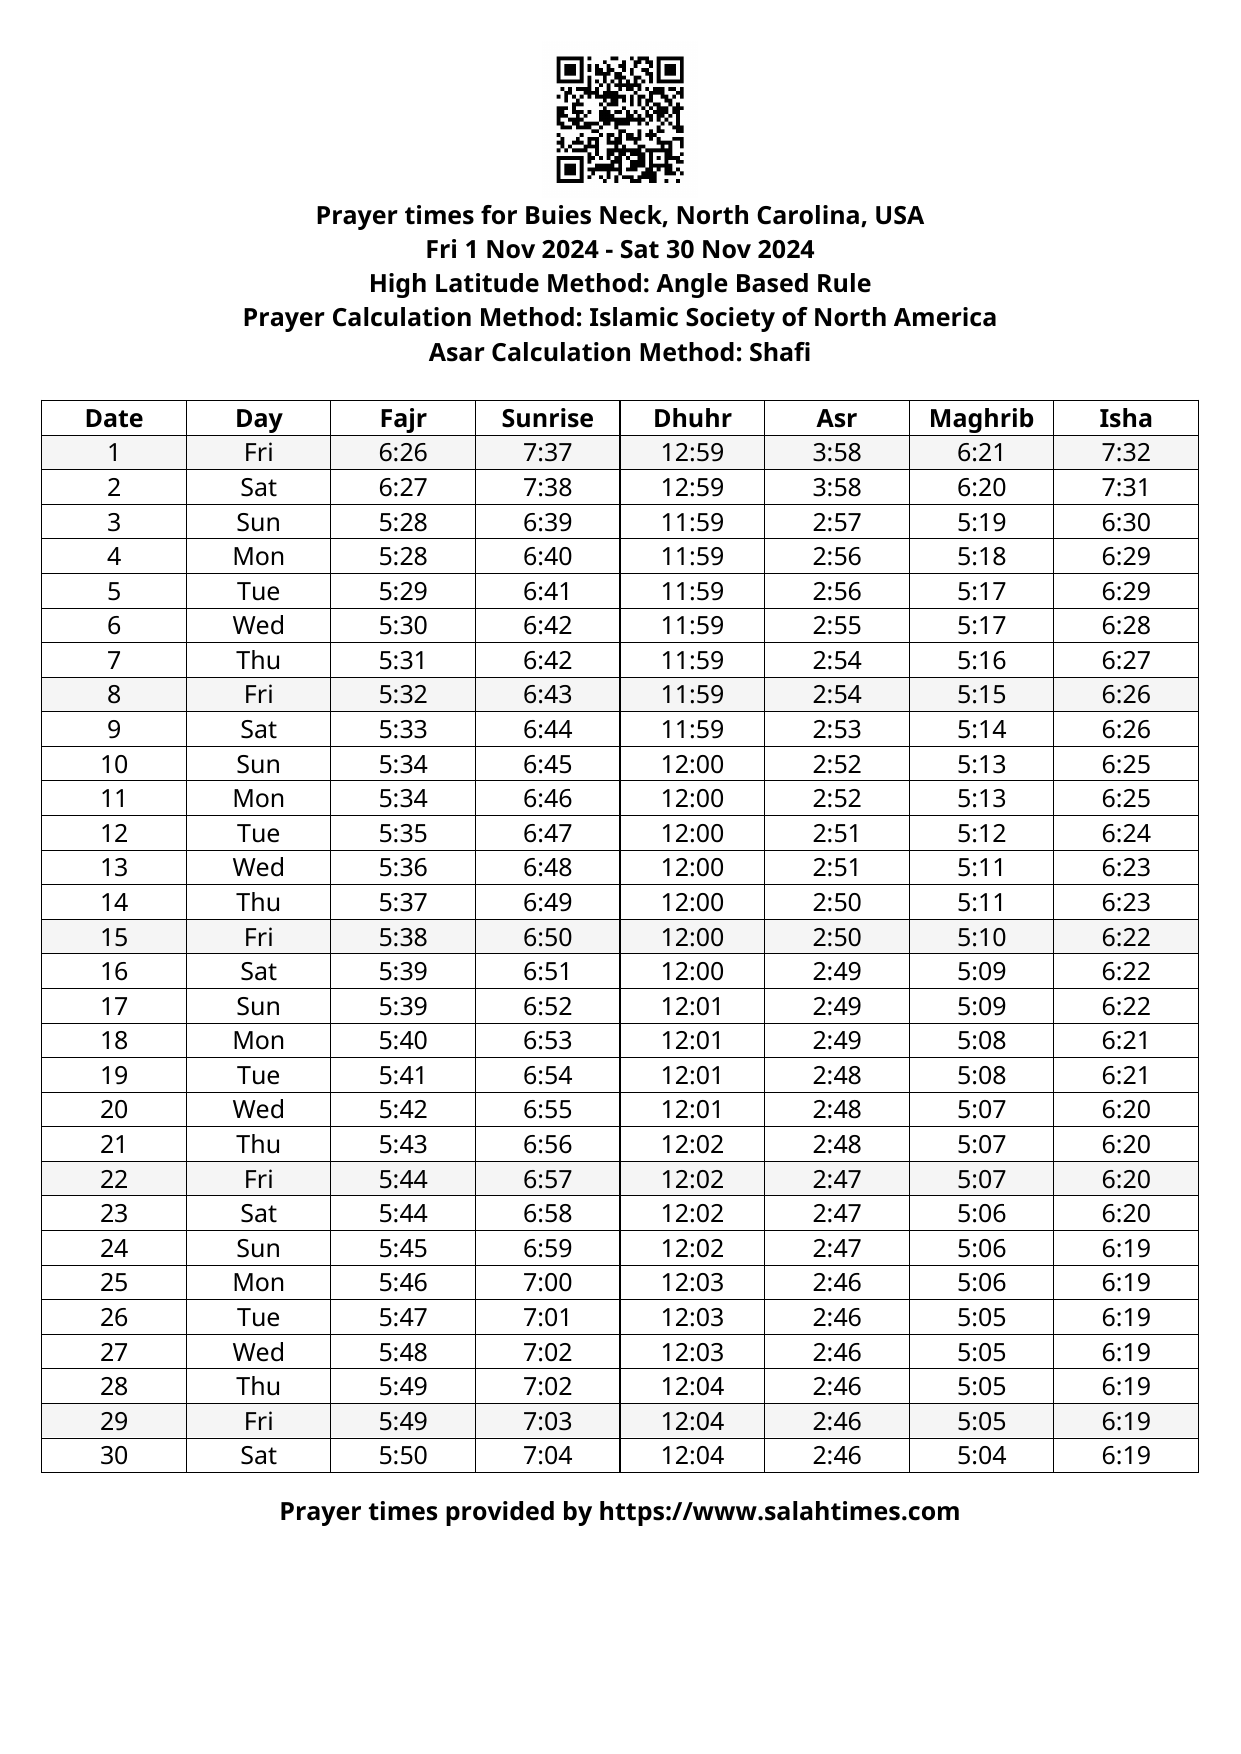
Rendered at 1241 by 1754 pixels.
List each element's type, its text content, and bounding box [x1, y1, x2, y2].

table_cell 22 [42, 1162, 186, 1195]
table_cell 5:50 [331, 1439, 475, 1472]
table_cell 2:49 [765, 954, 909, 988]
table_cell 12:03 [621, 1266, 764, 1299]
table_cell 1 [42, 436, 186, 469]
table_cell 12:00 [621, 954, 764, 988]
table_cell 5:29 [331, 574, 475, 607]
table_cell Fri [187, 1162, 330, 1195]
table_cell 3:58 [765, 436, 909, 469]
table_cell 7:02 [476, 1335, 619, 1368]
table_header Asr [765, 401, 909, 434]
table_cell 6:22 [1054, 920, 1198, 953]
table_cell 6:46 [476, 781, 619, 815]
table_cell 2:56 [765, 539, 909, 573]
table_cell 3:58 [765, 470, 909, 504]
table_cell 2:47 [765, 1231, 909, 1264]
table_cell 12:04 [621, 1439, 764, 1472]
table_cell 5:28 [331, 539, 475, 573]
table_cell 11:59 [621, 574, 764, 607]
table_cell Fri [187, 920, 330, 953]
table_cell 6:20 [910, 470, 1053, 504]
table_cell 5:42 [331, 1093, 475, 1126]
table_cell Tue [187, 574, 330, 607]
table_cell 6:24 [1054, 816, 1198, 849]
table_cell 5:13 [910, 747, 1053, 780]
table_cell 5:33 [331, 712, 475, 746]
table_cell 12:00 [621, 920, 764, 953]
table_cell Sun [187, 505, 330, 538]
table_cell 6:53 [476, 1024, 619, 1057]
table_header Isha [1054, 401, 1198, 434]
table_cell 6:30 [1054, 505, 1198, 538]
table_cell 6 [42, 609, 186, 642]
table_cell Thu [187, 885, 330, 919]
table_cell 8 [42, 678, 186, 711]
table_cell 2:46 [765, 1369, 909, 1403]
text Asar Calculation Method: Shafi [42, 334, 1198, 368]
table_cell 5:44 [331, 1162, 475, 1195]
table_cell 6:29 [1054, 574, 1198, 607]
table_cell 2:46 [765, 1300, 909, 1334]
table_cell Wed [187, 851, 330, 884]
table_cell 5:40 [331, 1024, 475, 1057]
table_cell 6:22 [1054, 954, 1198, 988]
table_cell 5:37 [331, 885, 475, 919]
table_cell 6:49 [476, 885, 619, 919]
table_cell 6:47 [476, 816, 619, 849]
table_cell 5:11 [910, 851, 1053, 884]
table_cell 5:09 [910, 989, 1053, 1022]
table_cell 2:47 [765, 1196, 909, 1230]
table_cell 6:22 [1054, 989, 1198, 1022]
table_cell 6:56 [476, 1127, 619, 1161]
table_cell 5:34 [331, 747, 475, 780]
table_cell 6:20 [1054, 1162, 1198, 1195]
table_cell 5:11 [910, 885, 1053, 919]
table_cell 25 [42, 1266, 186, 1299]
table_cell 6:23 [1054, 885, 1198, 919]
table_cell 23 [42, 1196, 186, 1230]
table_cell 2:52 [765, 781, 909, 815]
table_cell 6:29 [1054, 539, 1198, 573]
table_cell 2:57 [765, 505, 909, 538]
table_cell 11:59 [621, 539, 764, 573]
table_cell 10 [42, 747, 186, 780]
table_cell 11:59 [621, 505, 764, 538]
table_cell 5:32 [331, 678, 475, 711]
table_cell 7:38 [476, 470, 619, 504]
table_cell 6:25 [1054, 781, 1198, 815]
table_cell 5:30 [331, 609, 475, 642]
table_cell Fri [187, 436, 330, 469]
table_cell 12:03 [621, 1335, 764, 1368]
table_cell 5:49 [331, 1404, 475, 1437]
table_cell 6:28 [1054, 609, 1198, 642]
table_cell 12:59 [621, 436, 764, 469]
table_cell 6:59 [476, 1231, 619, 1264]
text Fri 1 Nov 2024 - Sat 30 Nov 2024 [42, 232, 1198, 266]
table_header Maghrib [910, 401, 1053, 434]
table_cell 3 [42, 505, 186, 538]
table_cell 11:59 [621, 678, 764, 711]
table_cell 12:02 [621, 1231, 764, 1264]
table_cell 6:25 [1054, 747, 1198, 780]
table_header Date [42, 401, 186, 434]
table_cell 6:42 [476, 609, 619, 642]
table_cell 6:20 [1054, 1127, 1198, 1161]
table_cell 2:48 [765, 1093, 909, 1126]
table_cell 12:01 [621, 1024, 764, 1057]
table_cell 5:36 [331, 851, 475, 884]
table_cell Sat [187, 1196, 330, 1230]
table_cell 2:54 [765, 678, 909, 711]
table_cell Sat [187, 954, 330, 988]
table_cell 6:58 [476, 1196, 619, 1230]
table_cell 5:12 [910, 816, 1053, 849]
table_cell 5:15 [910, 678, 1053, 711]
table_cell 5:43 [331, 1127, 475, 1161]
table_cell 5:07 [910, 1093, 1053, 1126]
table_cell 6:41 [476, 574, 619, 607]
table_cell 2:50 [765, 885, 909, 919]
text Prayer times for Buies Neck, North Carolina, USA [42, 198, 1198, 232]
table_cell 11 [42, 781, 186, 815]
table_cell 6:19 [1054, 1335, 1198, 1368]
table_cell 5:48 [331, 1335, 475, 1368]
table_cell 6:21 [1054, 1058, 1198, 1092]
table_cell 5:05 [910, 1300, 1053, 1334]
table_cell 26 [42, 1300, 186, 1334]
table_cell 6:50 [476, 920, 619, 953]
table_cell 19 [42, 1058, 186, 1092]
table_cell 6:21 [910, 436, 1053, 469]
table_cell 5:47 [331, 1300, 475, 1334]
table_cell 6:26 [1054, 712, 1198, 746]
table_cell 12:03 [621, 1300, 764, 1334]
table_cell 12:00 [621, 781, 764, 815]
table_cell 2:47 [765, 1162, 909, 1195]
table_header Day [187, 401, 330, 434]
table_cell 2:53 [765, 712, 909, 746]
table_cell 5:07 [910, 1127, 1053, 1161]
table_cell 12:02 [621, 1196, 764, 1230]
table_cell 6:23 [1054, 851, 1198, 884]
table_cell 6:55 [476, 1093, 619, 1126]
table_cell 5:39 [331, 989, 475, 1022]
table_cell 5:19 [910, 505, 1053, 538]
table_cell 12:01 [621, 989, 764, 1022]
table_cell 24 [42, 1231, 186, 1264]
table_cell Wed [187, 1093, 330, 1126]
table_cell 5:04 [910, 1439, 1053, 1472]
picture [542, 41, 699, 198]
table_cell 6:20 [1054, 1196, 1198, 1230]
table_cell 5:08 [910, 1024, 1053, 1057]
table_cell 6:19 [1054, 1369, 1198, 1403]
table_cell 6:51 [476, 954, 619, 988]
table_cell 6:19 [1054, 1300, 1198, 1334]
table_cell 5:39 [331, 954, 475, 988]
table_cell 2:49 [765, 1024, 909, 1057]
table_cell 14 [42, 885, 186, 919]
table_cell 2:51 [765, 816, 909, 849]
table_header Fajr [331, 401, 475, 434]
table_cell 12:00 [621, 885, 764, 919]
table_cell 2:56 [765, 574, 909, 607]
table_cell 12:02 [621, 1127, 764, 1161]
table_cell 2:46 [765, 1266, 909, 1299]
table_cell 5:17 [910, 609, 1053, 642]
table_cell Sat [187, 1439, 330, 1472]
table_cell 2:46 [765, 1335, 909, 1368]
table_cell 6:40 [476, 539, 619, 573]
table_cell 11:59 [621, 712, 764, 746]
table_cell 6:27 [331, 470, 475, 504]
table_cell 16 [42, 954, 186, 988]
table_cell 2:55 [765, 609, 909, 642]
table_cell Thu [187, 1369, 330, 1403]
table_cell 7:04 [476, 1439, 619, 1472]
table_cell 5 [42, 574, 186, 607]
table_cell 5:45 [331, 1231, 475, 1264]
table_cell 5:13 [910, 781, 1053, 815]
table_cell 5:14 [910, 712, 1053, 746]
table_cell 12:02 [621, 1162, 764, 1195]
table_cell 6:48 [476, 851, 619, 884]
text Prayer Calculation Method: Islamic Society of North America [42, 300, 1198, 334]
table_cell Sat [187, 470, 330, 504]
table_cell 5:18 [910, 539, 1053, 573]
table_cell 6:44 [476, 712, 619, 746]
table_cell 17 [42, 989, 186, 1022]
table_cell 6:19 [1054, 1231, 1198, 1264]
table_cell 5:06 [910, 1231, 1053, 1264]
table_cell Wed [187, 1335, 330, 1368]
table_cell 2:46 [765, 1404, 909, 1437]
table_cell 5:05 [910, 1404, 1053, 1437]
table_cell 2 [42, 470, 186, 504]
table_header Sunrise [476, 401, 619, 434]
text Prayer times provided by https://www.salahtimes.com [42, 1494, 1198, 1528]
table_cell 5:34 [331, 781, 475, 815]
table_cell 5:06 [910, 1266, 1053, 1299]
table_cell Sat [187, 712, 330, 746]
table_cell 6:57 [476, 1162, 619, 1195]
table_cell 5:17 [910, 574, 1053, 607]
table_cell 6:42 [476, 643, 619, 677]
table_cell 21 [42, 1127, 186, 1161]
table_cell 6:54 [476, 1058, 619, 1092]
table_cell 7:32 [1054, 436, 1198, 469]
table_cell 12:04 [621, 1369, 764, 1403]
table_cell 6:39 [476, 505, 619, 538]
table_cell 2:49 [765, 989, 909, 1022]
table_cell 12:59 [621, 470, 764, 504]
table_cell 5:10 [910, 920, 1053, 953]
table_cell 12:00 [621, 747, 764, 780]
table_cell Tue [187, 1058, 330, 1092]
table_cell 7:00 [476, 1266, 619, 1299]
table_cell 5:16 [910, 643, 1053, 677]
table_cell 5:05 [910, 1335, 1053, 1368]
table_cell Fri [187, 1404, 330, 1437]
table_cell Mon [187, 1266, 330, 1299]
table_cell 13 [42, 851, 186, 884]
table_cell Thu [187, 1127, 330, 1161]
table_cell 7:02 [476, 1369, 619, 1403]
table_cell Sun [187, 989, 330, 1022]
table_cell 29 [42, 1404, 186, 1437]
table_cell 5:06 [910, 1196, 1053, 1230]
table_header Dhuhr [621, 401, 764, 434]
table_cell 28 [42, 1369, 186, 1403]
table_cell 5:49 [331, 1369, 475, 1403]
table_cell 12:01 [621, 1093, 764, 1126]
table_cell 5:46 [331, 1266, 475, 1299]
table_cell Tue [187, 1300, 330, 1334]
table_cell 2:51 [765, 851, 909, 884]
table_cell 12:00 [621, 851, 764, 884]
table_cell Thu [187, 643, 330, 677]
table_cell 9 [42, 712, 186, 746]
table_cell 6:19 [1054, 1439, 1198, 1472]
table_cell 5:08 [910, 1058, 1053, 1092]
table_cell 18 [42, 1024, 186, 1057]
table_cell 7:03 [476, 1404, 619, 1437]
table_cell 2:48 [765, 1058, 909, 1092]
table_cell 2:46 [765, 1439, 909, 1472]
table_cell 12:00 [621, 816, 764, 849]
table_cell 2:48 [765, 1127, 909, 1161]
table_cell 6:52 [476, 989, 619, 1022]
table_cell Mon [187, 781, 330, 815]
table_cell 6:21 [1054, 1024, 1198, 1057]
text High Latitude Method: Angle Based Rule [42, 266, 1198, 300]
table_cell 2:54 [765, 643, 909, 677]
table_cell 7:01 [476, 1300, 619, 1334]
table_cell 12 [42, 816, 186, 849]
table_cell Wed [187, 609, 330, 642]
table_cell 5:09 [910, 954, 1053, 988]
table_cell 27 [42, 1335, 186, 1368]
table_cell 20 [42, 1093, 186, 1126]
table_cell 11:59 [621, 643, 764, 677]
table_cell Sun [187, 1231, 330, 1264]
table_cell 7:37 [476, 436, 619, 469]
table_cell 4 [42, 539, 186, 573]
table_cell 6:26 [331, 436, 475, 469]
table_cell 6:20 [1054, 1093, 1198, 1126]
table_cell 5:44 [331, 1196, 475, 1230]
table_cell Mon [187, 1024, 330, 1057]
table_cell 2:50 [765, 920, 909, 953]
table_cell Sun [187, 747, 330, 780]
table_cell Mon [187, 539, 330, 573]
table_cell 5:35 [331, 816, 475, 849]
table_cell 11:59 [621, 609, 764, 642]
table_cell 6:27 [1054, 643, 1198, 677]
table_cell 5:38 [331, 920, 475, 953]
table_cell 7 [42, 643, 186, 677]
table_cell Tue [187, 816, 330, 849]
table_cell 12:04 [621, 1404, 764, 1437]
table_cell 5:41 [331, 1058, 475, 1092]
table_cell 6:26 [1054, 678, 1198, 711]
table_cell 2:52 [765, 747, 909, 780]
table_cell 5:28 [331, 505, 475, 538]
table_cell 7:31 [1054, 470, 1198, 504]
table_cell 30 [42, 1439, 186, 1472]
table_cell 6:19 [1054, 1404, 1198, 1437]
table_cell 15 [42, 920, 186, 953]
table_cell 6:45 [476, 747, 619, 780]
table_cell 5:05 [910, 1369, 1053, 1403]
table_cell 5:07 [910, 1162, 1053, 1195]
table_cell 5:31 [331, 643, 475, 677]
table_cell 12:01 [621, 1058, 764, 1092]
table_cell 6:19 [1054, 1266, 1198, 1299]
table_cell Fri [187, 678, 330, 711]
table_cell 6:43 [476, 678, 619, 711]
